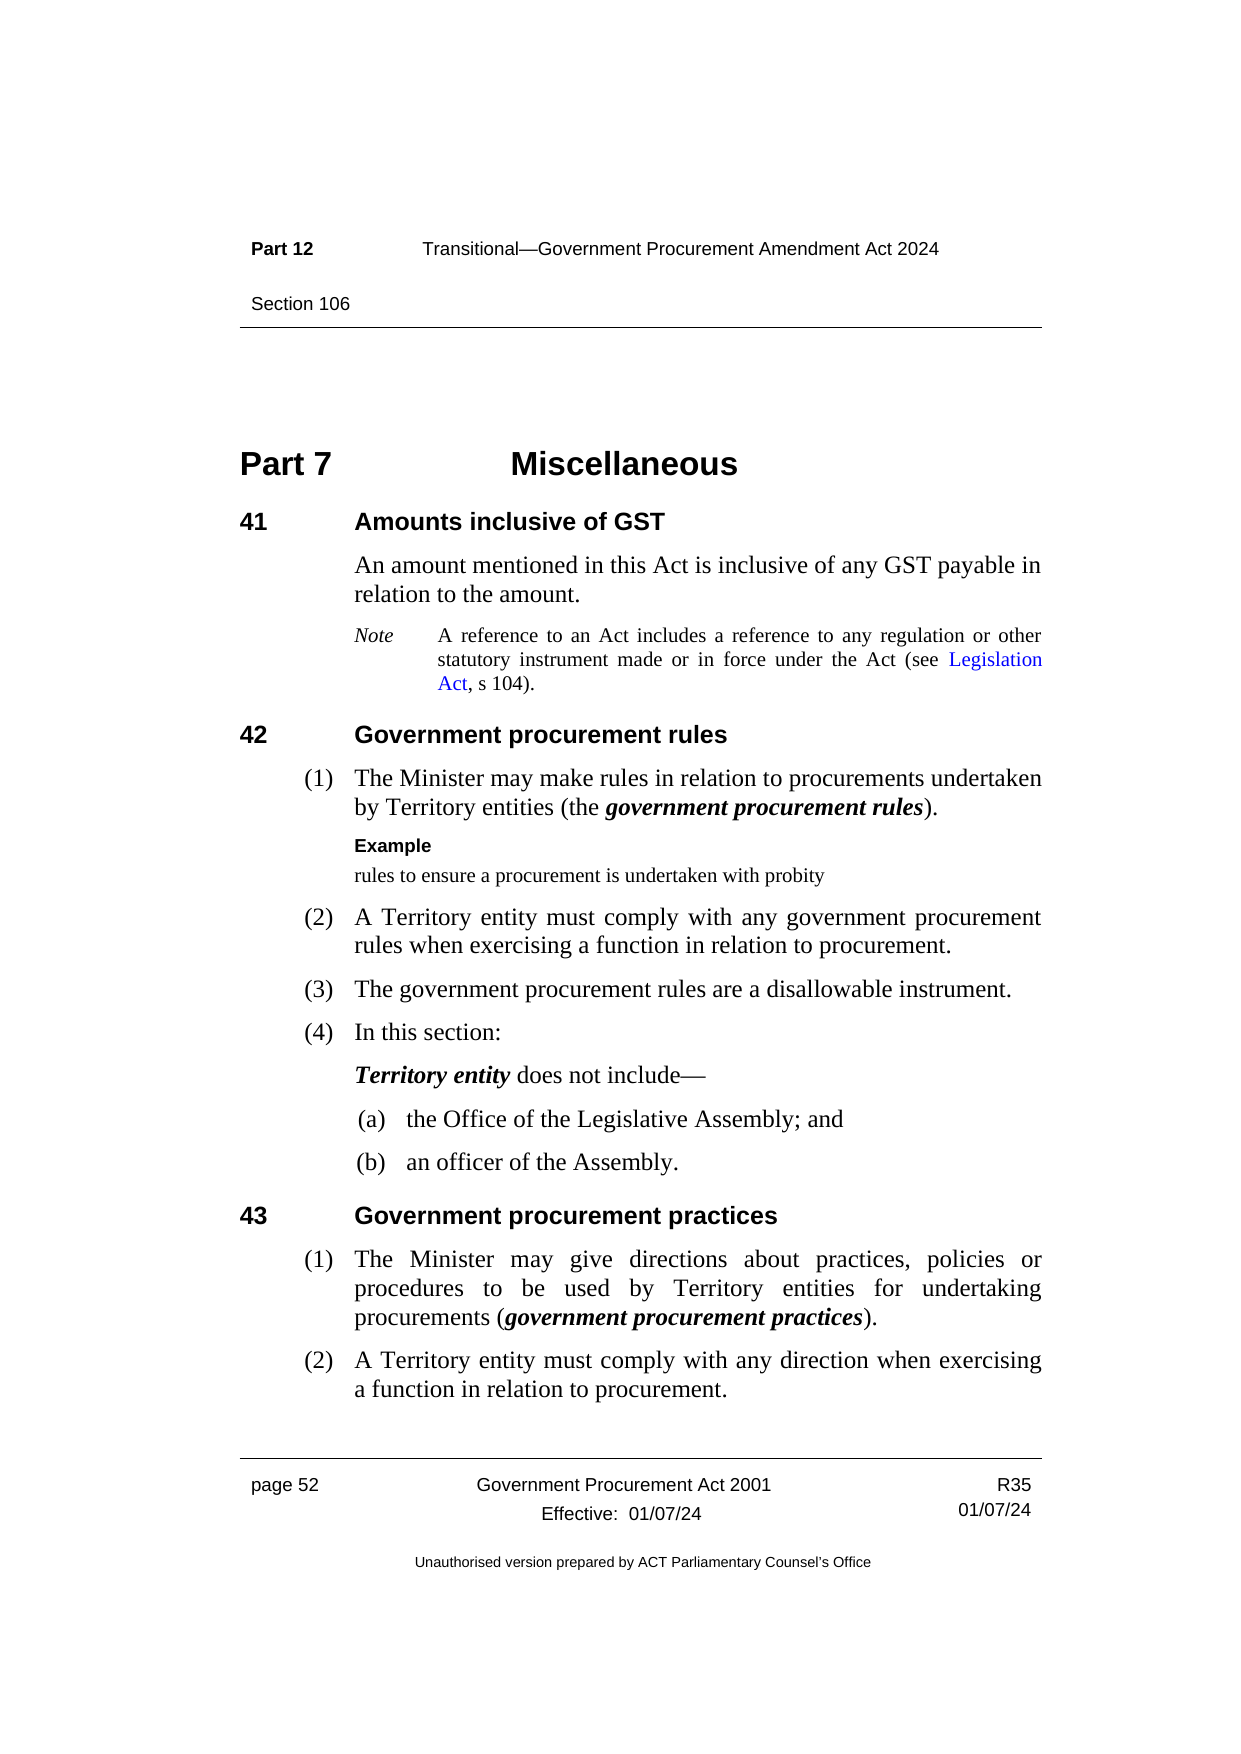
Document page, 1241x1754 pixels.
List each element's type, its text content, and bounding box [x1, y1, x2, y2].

text (3) The government procurement rules are a disallowable instrument. [239, 974, 1042, 1002]
text Part 7 Miscellaneous [239, 444, 1042, 482]
text (4) In this section: [239, 1017, 1042, 1046]
text Note A reference to an Act includes a reference to any regulation or other statutory instrument made or in force under the Act (see Legislation Act, s 104). [354, 623, 1042, 695]
text 41 Amounts inclusive of GST [239, 507, 1042, 536]
text 42 Government procurement rules [239, 720, 1042, 748]
text 43 Government procurement practices [239, 1201, 1042, 1229]
text (b) an officer of the Assembly. [239, 1147, 1042, 1176]
text (1) The Minister may make rules in relation to procurements undertaken by Territory entities (the government procurement rules). [239, 763, 1042, 821]
text rules to ensure a procurement is undertaken with probity [354, 863, 1042, 887]
text (2) A Territory entity must comply with any direction when exercising a function in relation to procurement. [239, 1345, 1042, 1402]
text Example [354, 835, 1042, 857]
text (a) the Office of the Legislative Assembly; and [239, 1104, 1042, 1132]
text An amount mentioned in this Act is inclusive of any GST payable in relation to the amount. [354, 551, 1042, 608]
text (2) A Territory entity must comply with any government procurement rules when exercising a function in relation to procurement. [239, 902, 1042, 959]
text (1) The Minister may give directions about practices, policies or procedures to be used by Territory entities for undertaking procurements (government procurement practices). [239, 1244, 1042, 1330]
text Territory entity does not include— [354, 1060, 1042, 1089]
